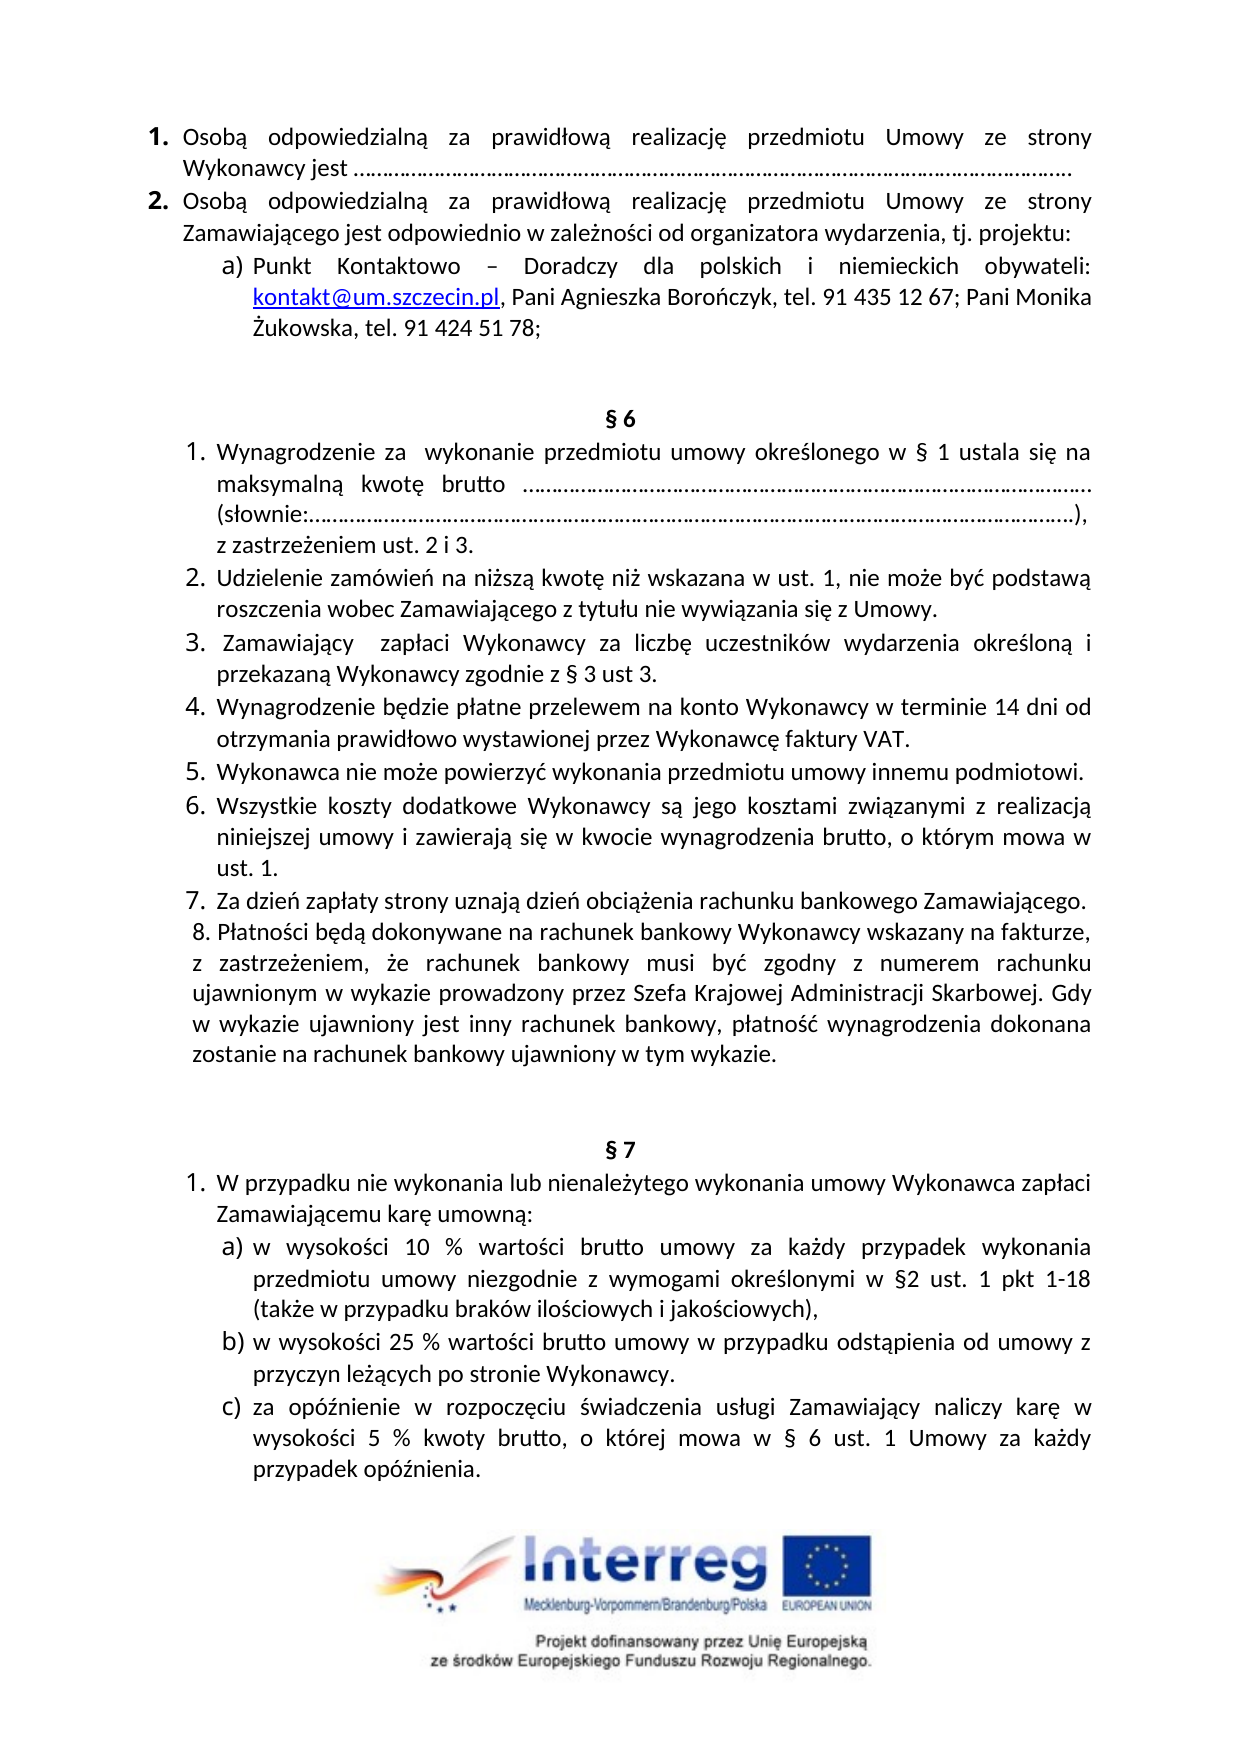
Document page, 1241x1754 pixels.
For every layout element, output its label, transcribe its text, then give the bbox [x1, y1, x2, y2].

text § 7 [148, 1134, 1093, 1164]
list Wynagrodzenie za wykonanie przedmiotu umowy określonego w § 1 ustala się na maksymalną kwotę brutto ……………………………………………………………………………………… (słownie:…………………………………………………………………………………………………………………….), z zastrzeżeniem ust. 2 i 3. [185, 434, 1093, 559]
list Osobą odpowiedzialną za prawidłową realizację przedmiotu Umowy ze strony Wykonawcy jest …………………………………………………………………………………………………………….. [148, 118, 1093, 183]
list Punkt Kontaktowo – Doradczy dla polskich i niemieckich obywateli: kontakt@um.szczecin.pl, Pani Agnieszka Borończyk, tel. 91 435 12 67; Pani Monika Żukowska, tel. 91 424 51 78; [221, 247, 1093, 342]
list Wszystkie koszty dodatkowe Wykonawcy są jego kosztami związanymi z realizacją niniejszej umowy i zawierają się w kwocie wynagrodzenia brutto, o którym mowa w ust. 1. [185, 787, 1093, 882]
text 8. Płatności będą dokonywane na rachunek bankowy Wykonawcy wskazany na fakturze, z zastrzeżeniem, że rachunek bankowy musi być zgodny z numerem rachunku ujawnionym w wykazie prowadzony przez Szefa Krajowej Administracji Skarbowej. Gdy w wykazie ujawniony jest inny rachunek bankowy, płatność wynagrodzenia dokonana zostanie na rachunek bankowy ujawniony w tym wykazie. [192, 917, 1093, 1069]
list W przypadku nie wykonania lub nienależytego wykonania umowy Wykonawca zapłaci Zamawiającemu karę umowną: [185, 1164, 1093, 1229]
list w wysokości 25 % wartości brutto umowy w przypadku odstąpienia od umowy z przyczyn leżących po stronie Wykonawcy. [221, 1324, 1093, 1388]
list w wysokości 10 % wartości brutto umowy za każdy przypadek wykonania przedmiotu umowy niezgodnie z wymogami określonymi w §2 ust. 1 pkt 1-18 (także w przypadku braków ilościowych i jakościowych), [221, 1229, 1093, 1324]
picture [353, 1529, 887, 1684]
list Zamawiający zapłaci Wykonawcy za liczbę uczestników wydarzenia określoną i przekazaną Wykonawcy zgodnie z § 3 ust 3. [185, 624, 1093, 689]
list za opóźnienie w rozpoczęciu świadczenia usługi Zamawiający naliczy karę w wysokości 5 % kwoty brutto, o której mowa w § 6 ust. 1 Umowy za każdy przypadek opóźnienia. [221, 1388, 1093, 1484]
list Wykonawca nie może powierzyć wykonania przedmiotu umowy innemu podmiotowi. [185, 753, 1093, 787]
text § 6 [148, 403, 1093, 434]
list Za dzień zapłaty strony uznają dzień obciążenia rachunku bankowego Zamawiającego. [185, 882, 1093, 917]
list Wynagrodzenie będzie płatne przelewem na konto Wykonawcy w terminie 14 dni od otrzymania prawidłowo wystawionej przez Wykonawcę faktury VAT. [185, 689, 1093, 753]
list Udzielenie zamówień na niższą kwotę niż wskazana w ust. 1, nie może być podstawą roszczenia wobec Zamawiającego z tytułu nie wywiązania się z Umowy. [185, 559, 1093, 624]
list Osobą odpowiedzialną za prawidłową realizację przedmiotu Umowy ze strony Zamawiającego jest odpowiednio w zależności od organizatora wydarzenia, tj. projektu: [148, 183, 1093, 247]
